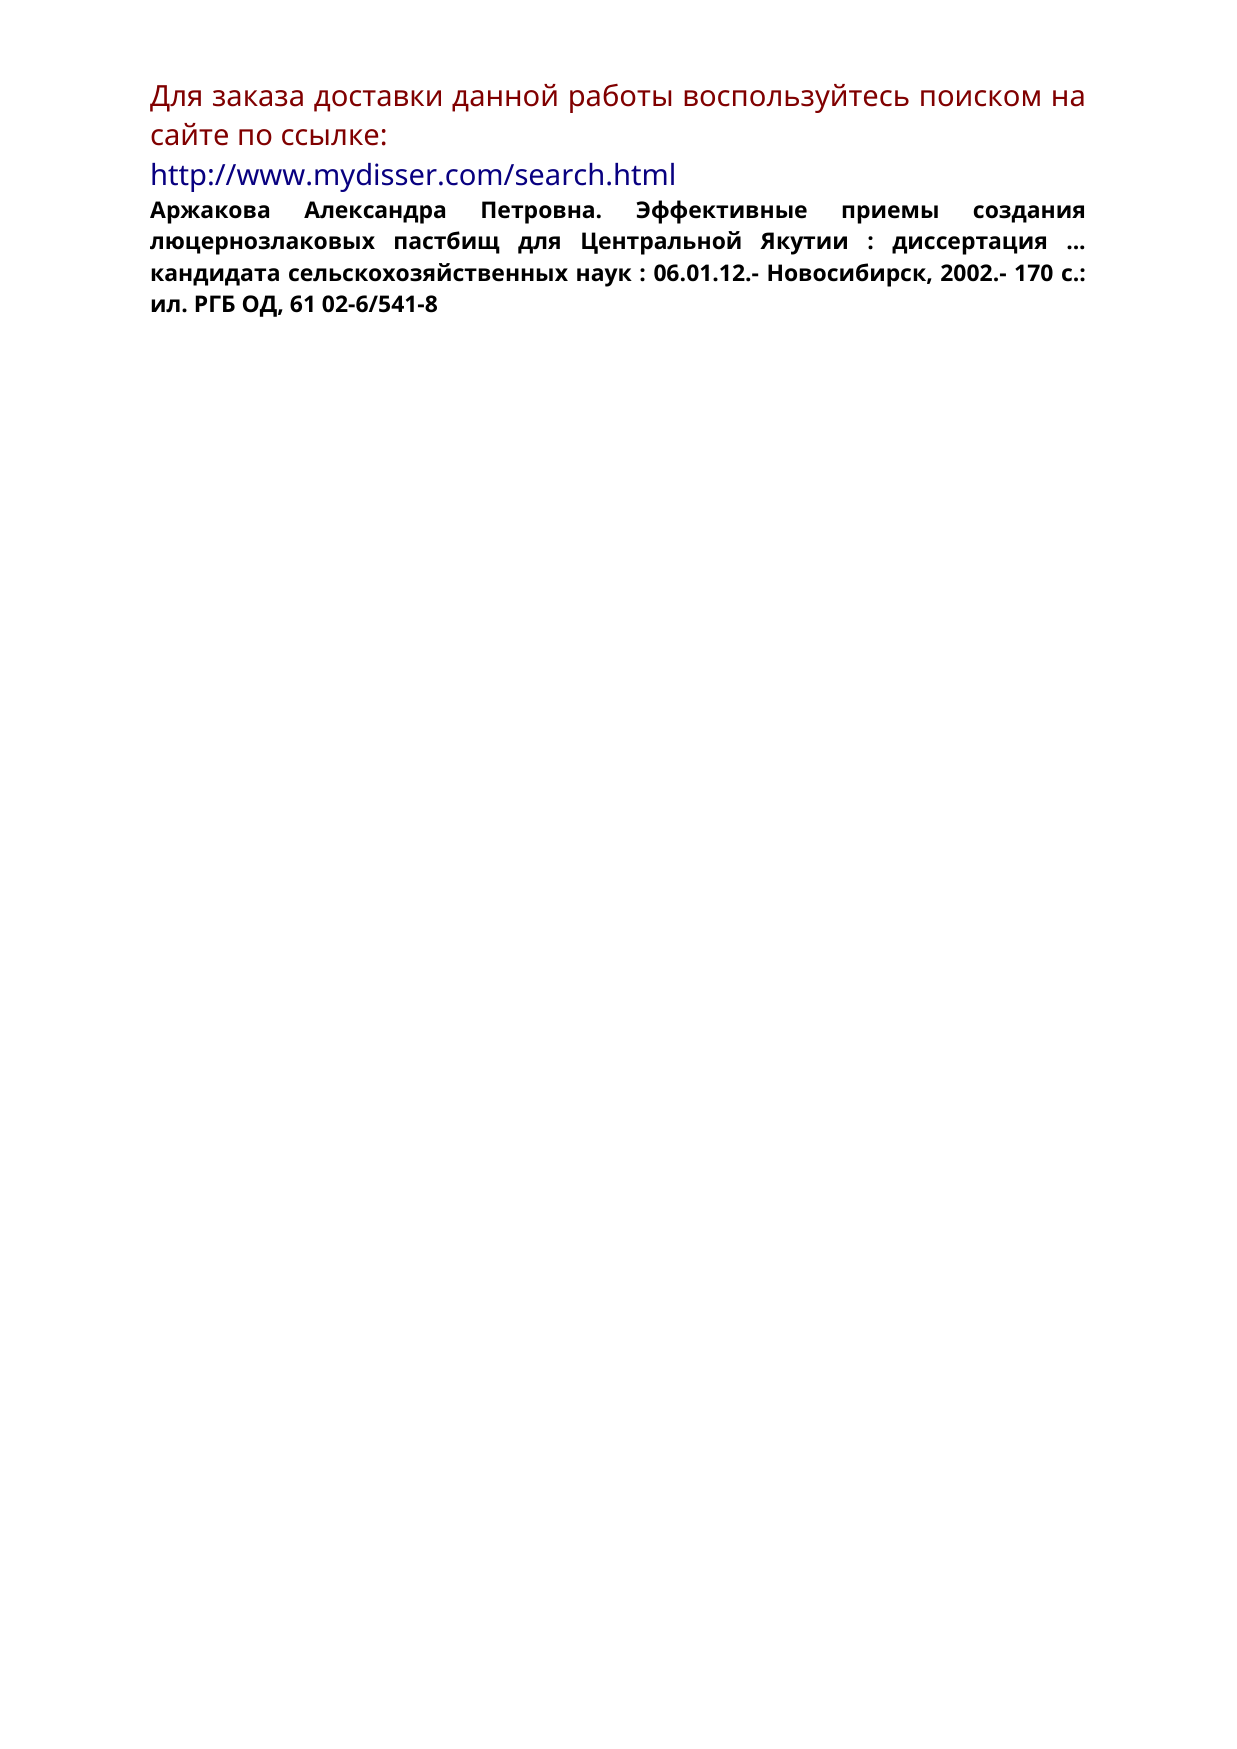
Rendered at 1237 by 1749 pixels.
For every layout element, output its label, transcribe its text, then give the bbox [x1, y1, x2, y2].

text Аржакова Александра Петровна. Эффективные приемы создания люцернозлаковых пастбищ для Центральной Якутии : диссертация ... кандидата сельскохозяйственных наук : 06.01.12.- Новосибирск, 2002.- 170 с.: ил. РГБ ОД, 61 02-6/541-8 [150, 194, 1086, 319]
